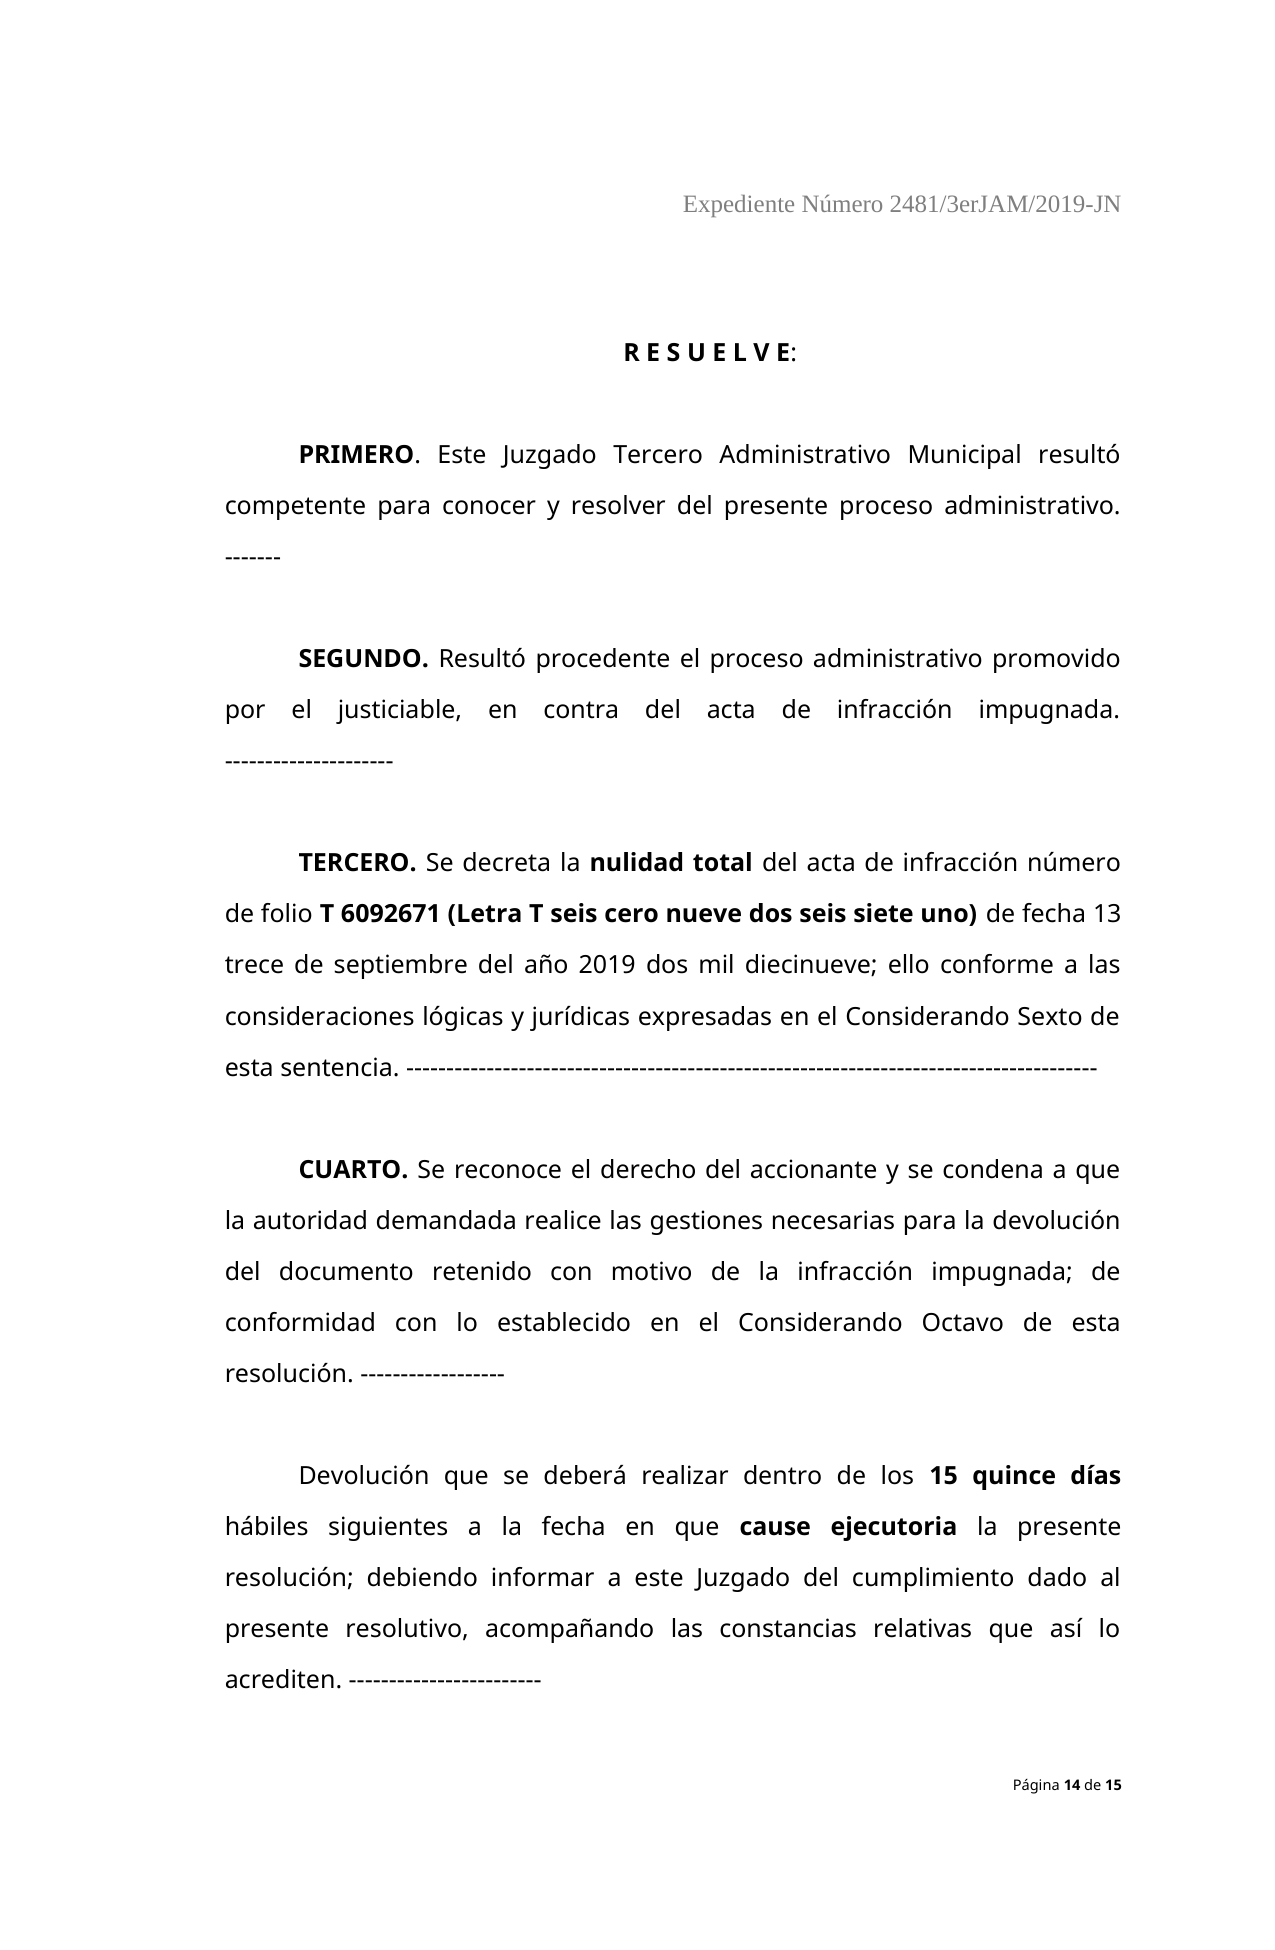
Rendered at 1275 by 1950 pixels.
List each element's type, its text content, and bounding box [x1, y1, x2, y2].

text PRIMERO. Este Juzgado Tercero Administrativo Municipal resultó competente para conocer y resolver del presente proceso administrativo. ------- [224, 437, 1121, 573]
text CUARTO. Se reconoce el derecho del accionante y se condena a que la autoridad demandada realice las gestiones necesarias para la devolución del documento retenido con motivo de la infracción impugnada; de conformidad con lo establecido en el Considerando Octavo de esta resolución. ------------------ [224, 1151, 1121, 1389]
text TERCERO. Se decreta la nulidad total del acta de infracción número de folio T 6092671 (Letra T seis cero nueve dos seis siete uno) de fecha 13 trece de septiembre del año 2019 dos mil diecinueve; ello conforme a las consideraciones lógicas y jurídicas expresadas en el Considerando Sexto de esta sentencia. -------------------------------------------------------------------------------------- [224, 845, 1121, 1083]
text Devolución que se deberá realizar dentro de los 15 quince días hábiles siguientes a la fecha en que cause ejecutoria la presente resolución; debiendo informar a este Juzgado del cumplimiento dado al presente resolutivo, acompañando las constancias relativas que así lo acrediten. ------------------------ [224, 1457, 1121, 1696]
text R E S U E L V E: [224, 334, 1121, 369]
text SEGUNDO. Resultó procedente el proceso administrativo promovido por el justiciable, en contra del acta de infracción impugnada. --------------------- [224, 641, 1121, 777]
